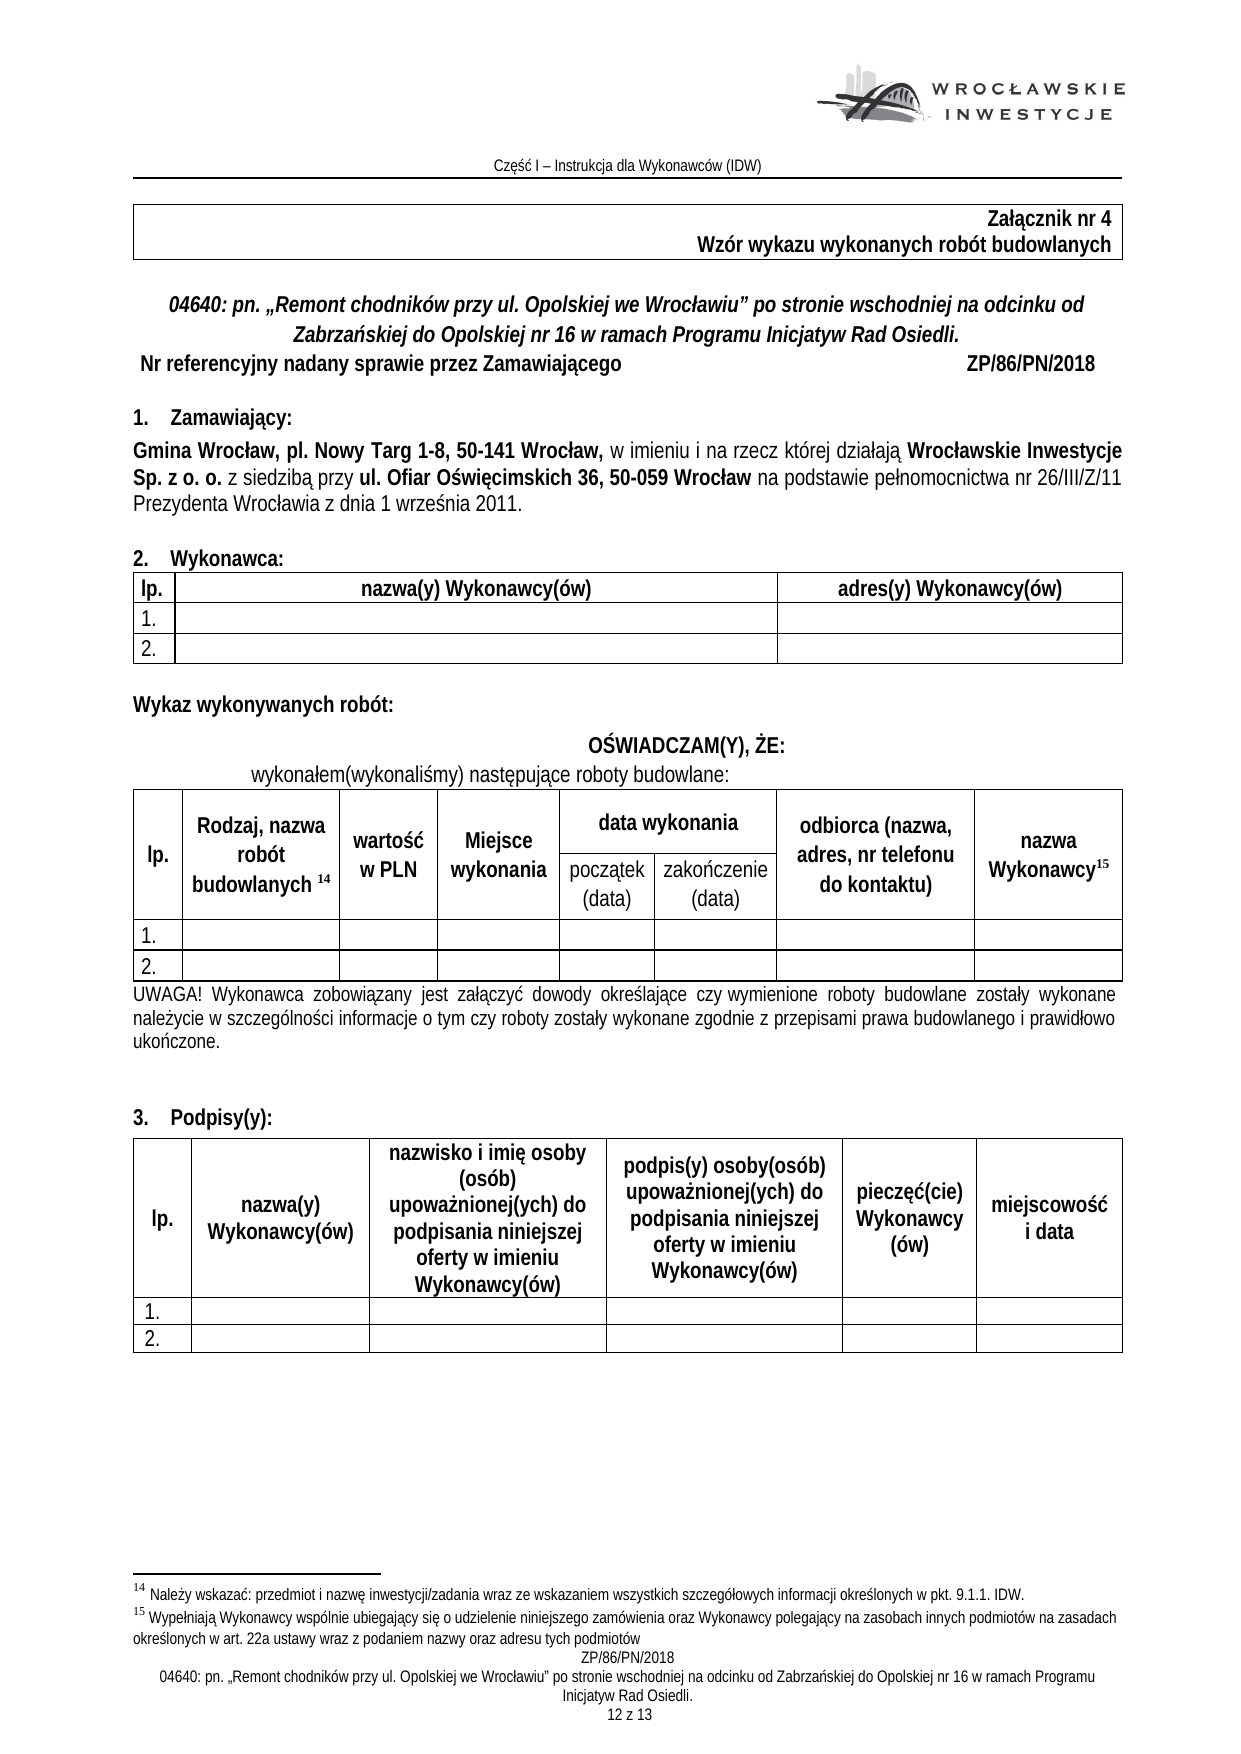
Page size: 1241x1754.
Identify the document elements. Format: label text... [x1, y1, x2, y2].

table_cell [560, 920, 654, 949]
table_cell początek (data) [560, 854, 654, 918]
table_header miejscowość i data [977, 1139, 1122, 1297]
table_cell [340, 951, 437, 980]
table_cell [340, 920, 437, 949]
table_cell zakończenie (data) [655, 854, 776, 918]
table_cell [655, 951, 776, 980]
table_header Rodzaj, nazwa robót budowlanych [183, 790, 339, 918]
text OŚWIADCZAM(Y), ŻE: [251, 730, 1122, 759]
text UWAGA! Wykonawca zobowiązany jest załączyć dowody określające czy wymienione roboty budowlane zostały wykonane należycie w szczególności informacje o tym czy roboty zostały wykonane zgodnie z przepisami prawa budowlanego i prawidłowo ukończone. [133, 982, 1116, 1053]
table_header lp. [134, 1139, 191, 1297]
table_cell [777, 951, 974, 980]
table_header Miejsce wykonania [438, 790, 559, 918]
table_cell [607, 1325, 842, 1352]
list Wykonawca: [133, 543, 1122, 572]
list Podpisy(y): [133, 1102, 1122, 1131]
text Gmina Wrocław, pl. Nowy Targ 1-8, 50-141 Wrocław, w imieniu i na rzecz której działają Wrocławskie Inwestycje Sp. z o. o. z siedzibą przy ul. Ofiar Oświęcimskich 36, 50-059 Wrocław na podstawie pełnomocnictwa nr 26/III/Z/11 Prezydenta Wrocławia z dnia 1 września 2011. [133, 437, 1122, 517]
table_cell [655, 920, 776, 949]
table_header Załącznik nr 4 Wzór wykazu wykonanych robót budowlanych [134, 205, 1122, 259]
table_cell 2. [134, 1325, 191, 1352]
table_cell [176, 634, 777, 663]
table_cell [438, 951, 559, 980]
table_cell [192, 1325, 369, 1352]
table_cell [977, 1298, 1122, 1324]
table_header data wykonania [560, 790, 776, 853]
table_cell [977, 1325, 1122, 1352]
table_header nazwa Wykonawcy [975, 790, 1122, 918]
table_cell [843, 1298, 976, 1324]
table_header podpis(y) osoby(osób) upoważnionej(ych) do podpisania niniejszej oferty w imieniu Wykonawcy(ów) [607, 1139, 842, 1297]
text wykonałem(wykonaliśmy) następujące roboty budowlane: [251, 759, 1122, 789]
table_cell [370, 1298, 606, 1324]
table_header lp. [134, 573, 174, 602]
list Zamawiający: [133, 402, 1122, 431]
table_cell 2. [134, 634, 174, 663]
table_header pieczęć(cie) Wykonawcy (ów) [843, 1139, 976, 1297]
table_cell [192, 1298, 369, 1324]
table_cell 1. [134, 603, 174, 632]
table_cell [183, 951, 339, 980]
table_header nazwisko i imię osoby (osób) upoważnionej(ych) do podpisania niniejszej oferty w imieniu Wykonawcy(ów) [370, 1139, 606, 1297]
text Wykaz wykonywanych robót: [133, 689, 1122, 718]
table_cell [176, 603, 777, 632]
table_cell [975, 920, 1122, 949]
table_cell [183, 920, 339, 949]
table_cell [438, 920, 559, 949]
table_cell [370, 1325, 606, 1352]
table_header adres(y) Wykonawcy(ów) [778, 573, 1122, 602]
table_cell 1. [134, 1298, 191, 1324]
table_cell [778, 603, 1122, 632]
table_header ZP/86/PN/2018 [836, 348, 1102, 377]
table_header nazwa(y) Wykonawcy(ów) [192, 1139, 369, 1297]
table_header lp. [134, 790, 182, 918]
table_header Nr referencyjny nadany sprawie przez Zamawiającego [133, 348, 836, 377]
table_cell [778, 634, 1122, 663]
table_cell 2. [134, 951, 182, 980]
table_cell [843, 1325, 976, 1352]
table_header wartość w PLN [340, 790, 437, 918]
table_cell [975, 951, 1122, 980]
table_header odbiorca (nazwa, adres, nr telefonu do kontaktu) [777, 790, 974, 918]
table_cell 1. [134, 920, 182, 949]
table_header nazwa(y) Wykonawcy(ów) [176, 573, 777, 602]
table_cell [607, 1298, 842, 1324]
table_cell [560, 951, 654, 980]
text 04640: pn. „Remont chodników przy ul. Opolskiej we Wrocławiu” po stronie wschodniej na odcinku od Zabrzańskiej do Opolskiej nr 16 w ramach Programu Inicjatyw Rad Osiedli. [133, 289, 1122, 348]
table_cell [777, 920, 974, 949]
picture [782, 29, 1161, 157]
